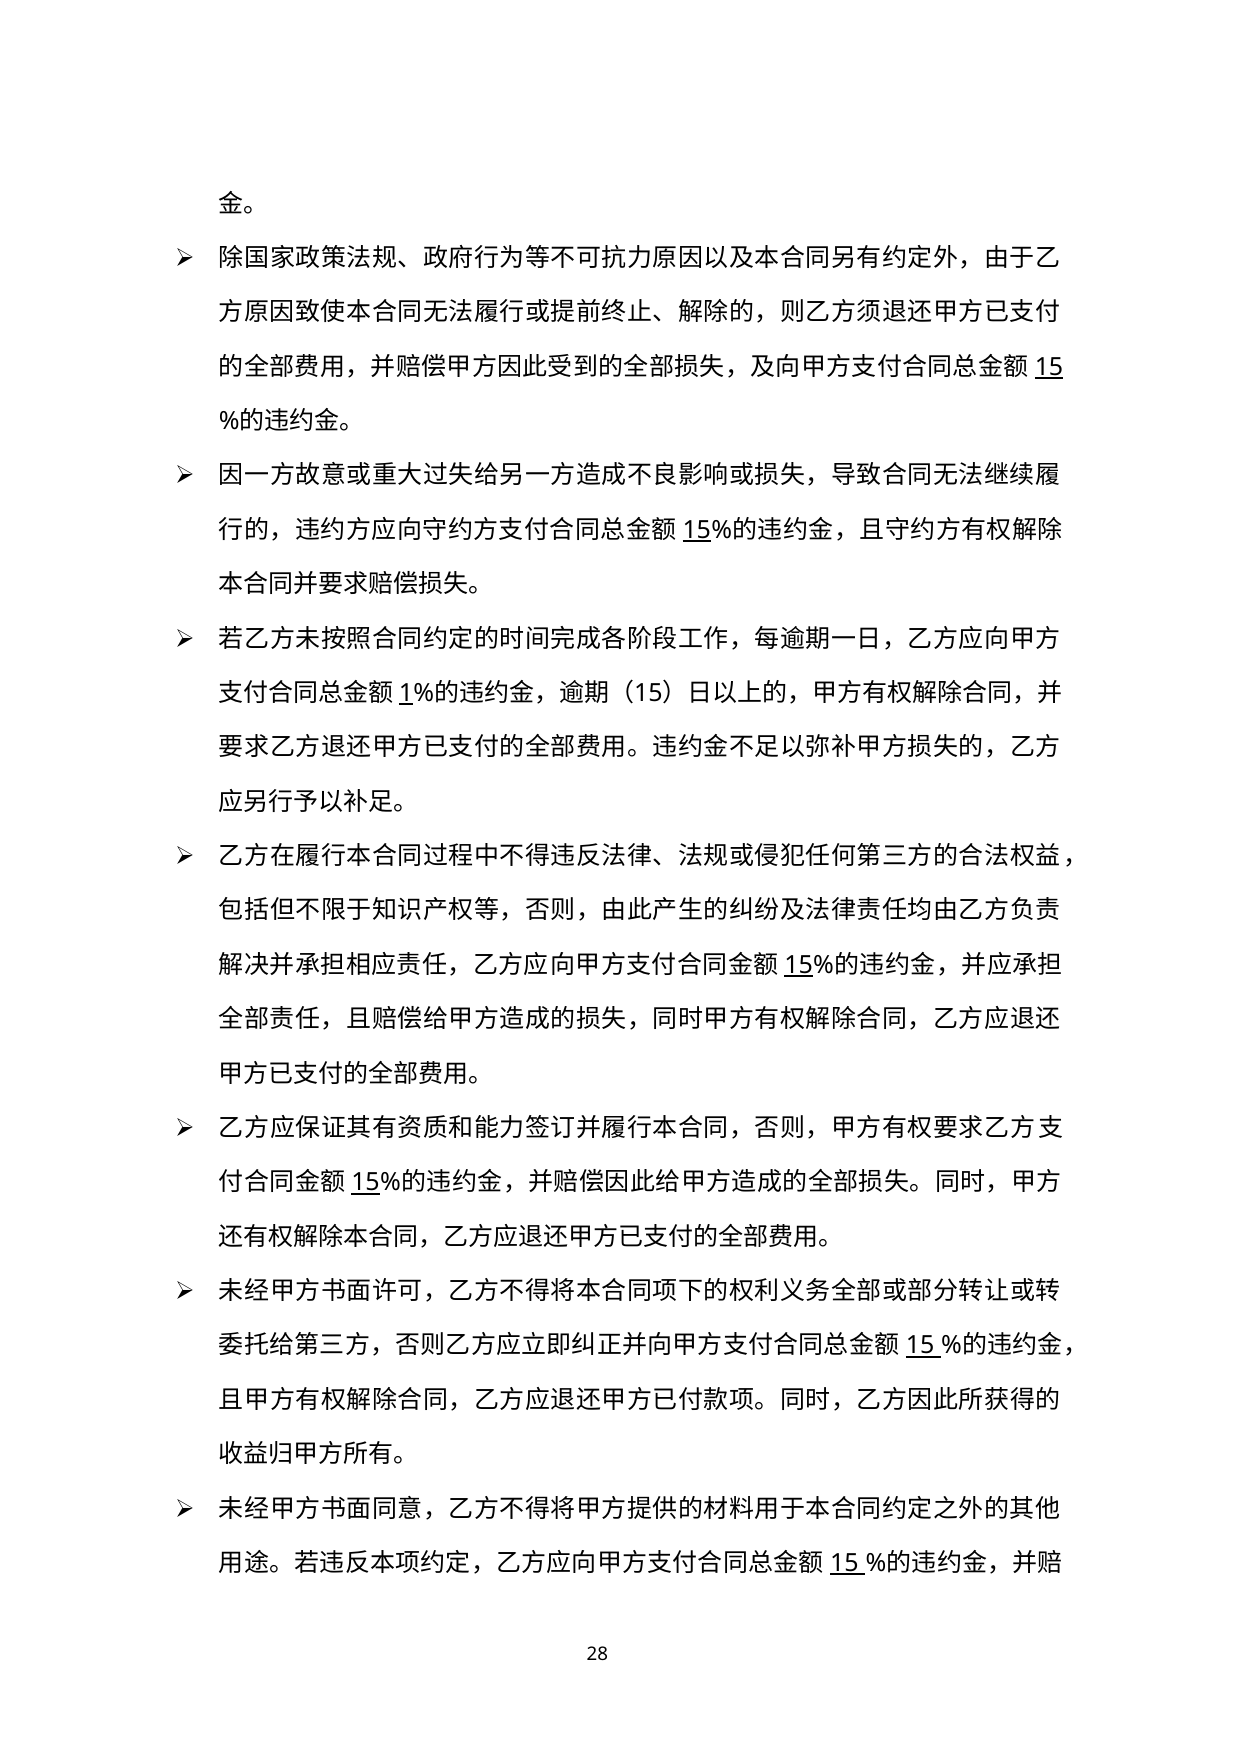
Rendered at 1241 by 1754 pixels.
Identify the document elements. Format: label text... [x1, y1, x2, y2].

list 未经甲方书面许可，乙方不得将本合同项下的权利义务全部或部分转让或转委托给第三方，否则乙方应立即纠正并向甲方支付合同总金额15 %的违约金，且甲方有权解除合同，乙方应退还甲方已付款项。同时，乙方因此所获得的收益归甲方所有。 [175, 1271, 1063, 1470]
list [175, 1488, 1063, 1579]
list 乙方在履行本合同过程中不得违反法律、法规或侵犯任何第三方的合法权益，包括但不限于知识产权等，否则，由此产生的纠纷及法律责任均由乙方负责解决并承担相应责任，乙方应向甲方支付合同金额15%的违约金，并应承担全部责任，且赔偿给甲方造成的损失，同时甲方有权解除合同，乙方应退还甲方已支付的全部费用。 [175, 836, 1063, 1089]
list 除国家政策法规、政府行为等不可抗力原因以及本合同另有约定外，由于乙方原因致使本合同无法履行或提前终止、解除的，则乙方须退还甲方已支付的全部费用，并赔偿甲方因此受到的全部损失，及向甲方支付合同总金额15 %的违约金。 [175, 237, 1063, 437]
list 因一方故意或重大过失给另一方造成不良影响或损失，导致合同无法继续履行的，违约方应向守约方支付合同总金额15%的违约金，且守约方有权解除本合同并要求赔偿损失。 [175, 455, 1063, 600]
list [175, 183, 1063, 219]
list 若乙方未按照合同约定的时间完成各阶段工作，每逾期一日，乙方应向甲方支付合同总金额1%的违约金，逾期（15）日以上的，甲方有权解除合同，并要求乙方退还甲方已支付的全部费用。违约金不足以弥补甲方损失的，乙方应另行予以补足。 [175, 618, 1063, 817]
list 乙方应保证其有资质和能力签订并履行本合同，否则，甲方有权要求乙方支付合同金额15%的违约金，并赔偿因此给甲方造成的全部损失。同时，甲方还有权解除本合同，乙方应退还甲方已支付的全部费用。 [175, 1107, 1063, 1252]
